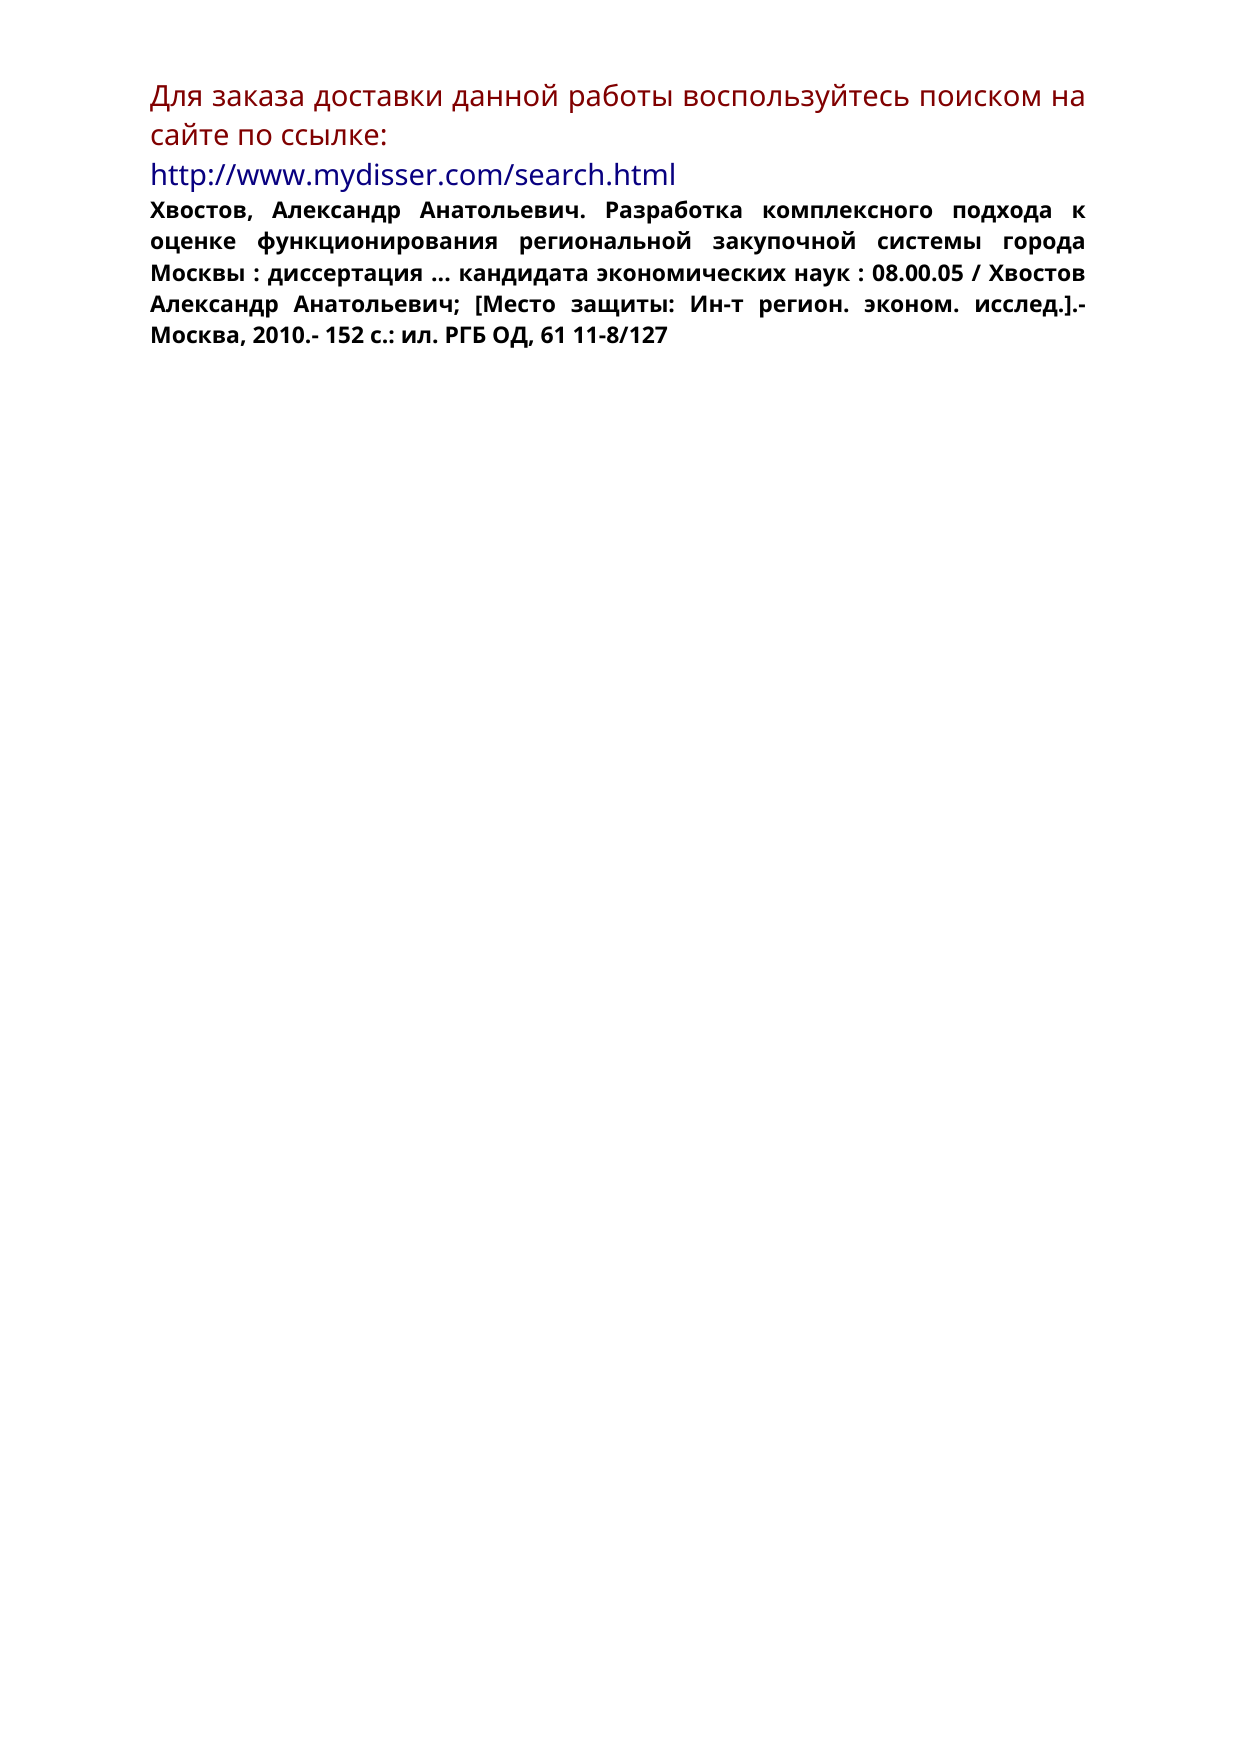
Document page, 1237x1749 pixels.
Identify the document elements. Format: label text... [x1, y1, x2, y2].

text Хвостов, Александр Анатольевич. Разработка комплексного подхода к оценке функционирования региональной закупочной системы города Москвы : диссертация ... кандидата экономических наук : 08.00.05 / Хвостов Александр Анатольевич; [Место защиты: Ин-т регион. эконом. исслед.].- Москва, 2010.- 152 с.: ил. РГБ ОД, 61 11-8/127 [150, 194, 1086, 350]
